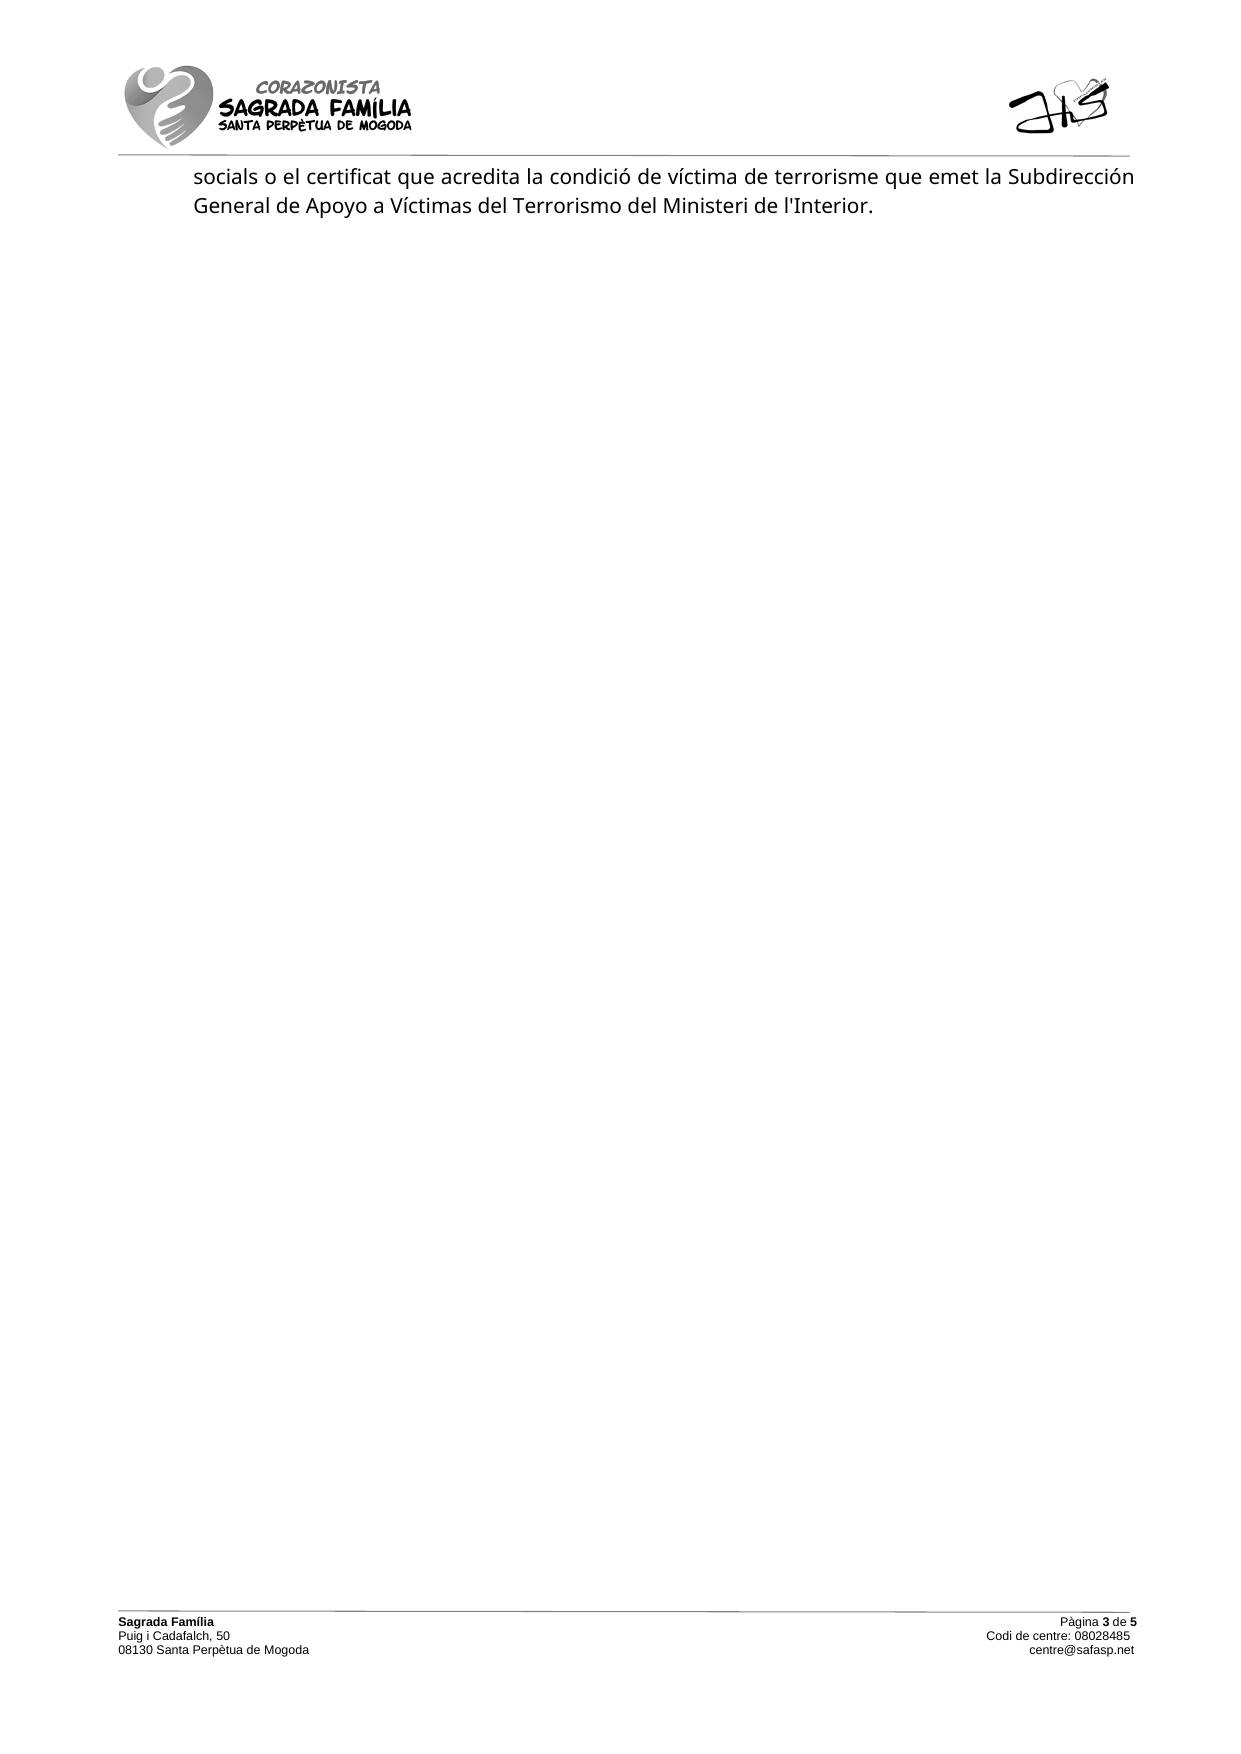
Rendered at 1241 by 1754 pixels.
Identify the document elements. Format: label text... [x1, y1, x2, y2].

picture [1005, 72, 1111, 143]
picture [118, 59, 414, 155]
